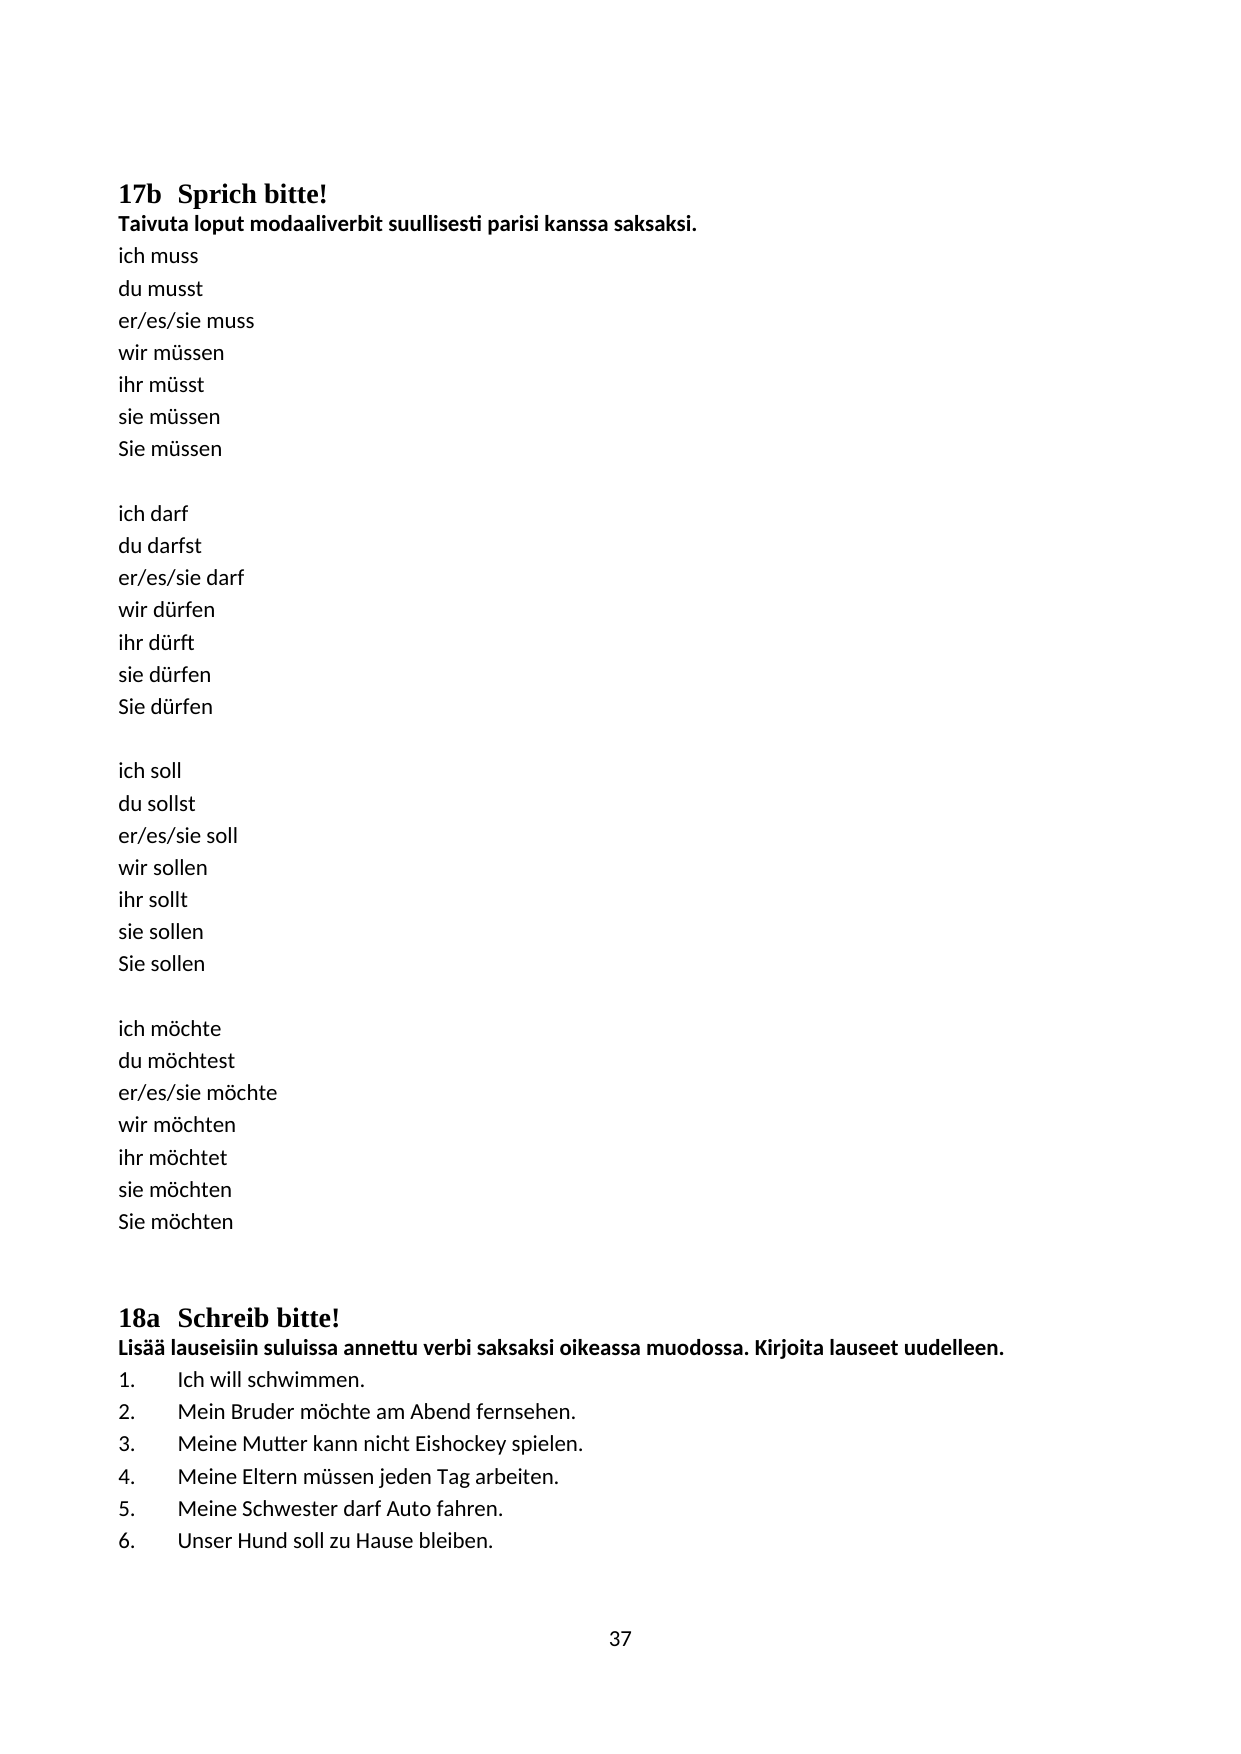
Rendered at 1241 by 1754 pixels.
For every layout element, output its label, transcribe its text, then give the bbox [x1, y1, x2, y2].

text ich möchte [118, 1014, 1122, 1042]
text wir dürfen [118, 596, 1122, 623]
text er/es/sie möchte [118, 1078, 1122, 1106]
text ihr sollt [118, 885, 1122, 913]
text 2. Mein Bruder möchte am Abend fernsehen. [118, 1397, 1122, 1425]
text ihr müsst [118, 370, 1122, 398]
text 3. Meine Mutter kann nicht Eishockey spielen. [118, 1429, 1122, 1458]
text 5. Meine Schwester darf Auto fahren. [118, 1494, 1122, 1522]
text 6. Unser Hund soll zu Hause bleiben. [118, 1526, 1122, 1554]
text du sollst [118, 789, 1122, 817]
text 1. Ich will schwimmen. [118, 1365, 1122, 1393]
text wir möchten [118, 1111, 1122, 1138]
text ihr dürft [118, 628, 1122, 656]
text Sie dürfen [118, 692, 1122, 720]
text du möchtest [118, 1046, 1122, 1074]
text Sie möchten [118, 1207, 1122, 1235]
text du darfst [118, 531, 1122, 559]
text sie sollen [118, 917, 1122, 945]
text wir sollen [118, 853, 1122, 881]
text wir müssen [118, 338, 1122, 366]
text sie möchten [118, 1175, 1122, 1203]
text ich muss [118, 241, 1122, 269]
text er/es/sie soll [118, 821, 1122, 849]
text Lisää lauseisiin suluissa annettu verbi saksaksi oikeassa muodossa. Kirjoita lauseet uudelleen. [118, 1333, 1122, 1361]
text ich darf [118, 499, 1122, 527]
text 4. Meine Eltern müssen jeden Tag arbeiten. [118, 1462, 1122, 1490]
text Sie müssen [118, 434, 1122, 463]
text sie dürfen [118, 660, 1122, 688]
subtitle 18a Schreib bitte! [118, 1301, 1122, 1333]
subtitle 17b Sprich bitte! [118, 177, 1122, 209]
text er/es/sie muss [118, 306, 1122, 334]
text ich soll [118, 756, 1122, 784]
text ihr möchtet [118, 1143, 1122, 1171]
text du musst [118, 274, 1122, 302]
text sie müssen [118, 402, 1122, 430]
text er/es/sie darf [118, 563, 1122, 591]
text Sie sollen [118, 949, 1122, 978]
text Taivuta loput modaaliverbit suullisesti parisi kanssa saksaksi. [118, 209, 1122, 237]
